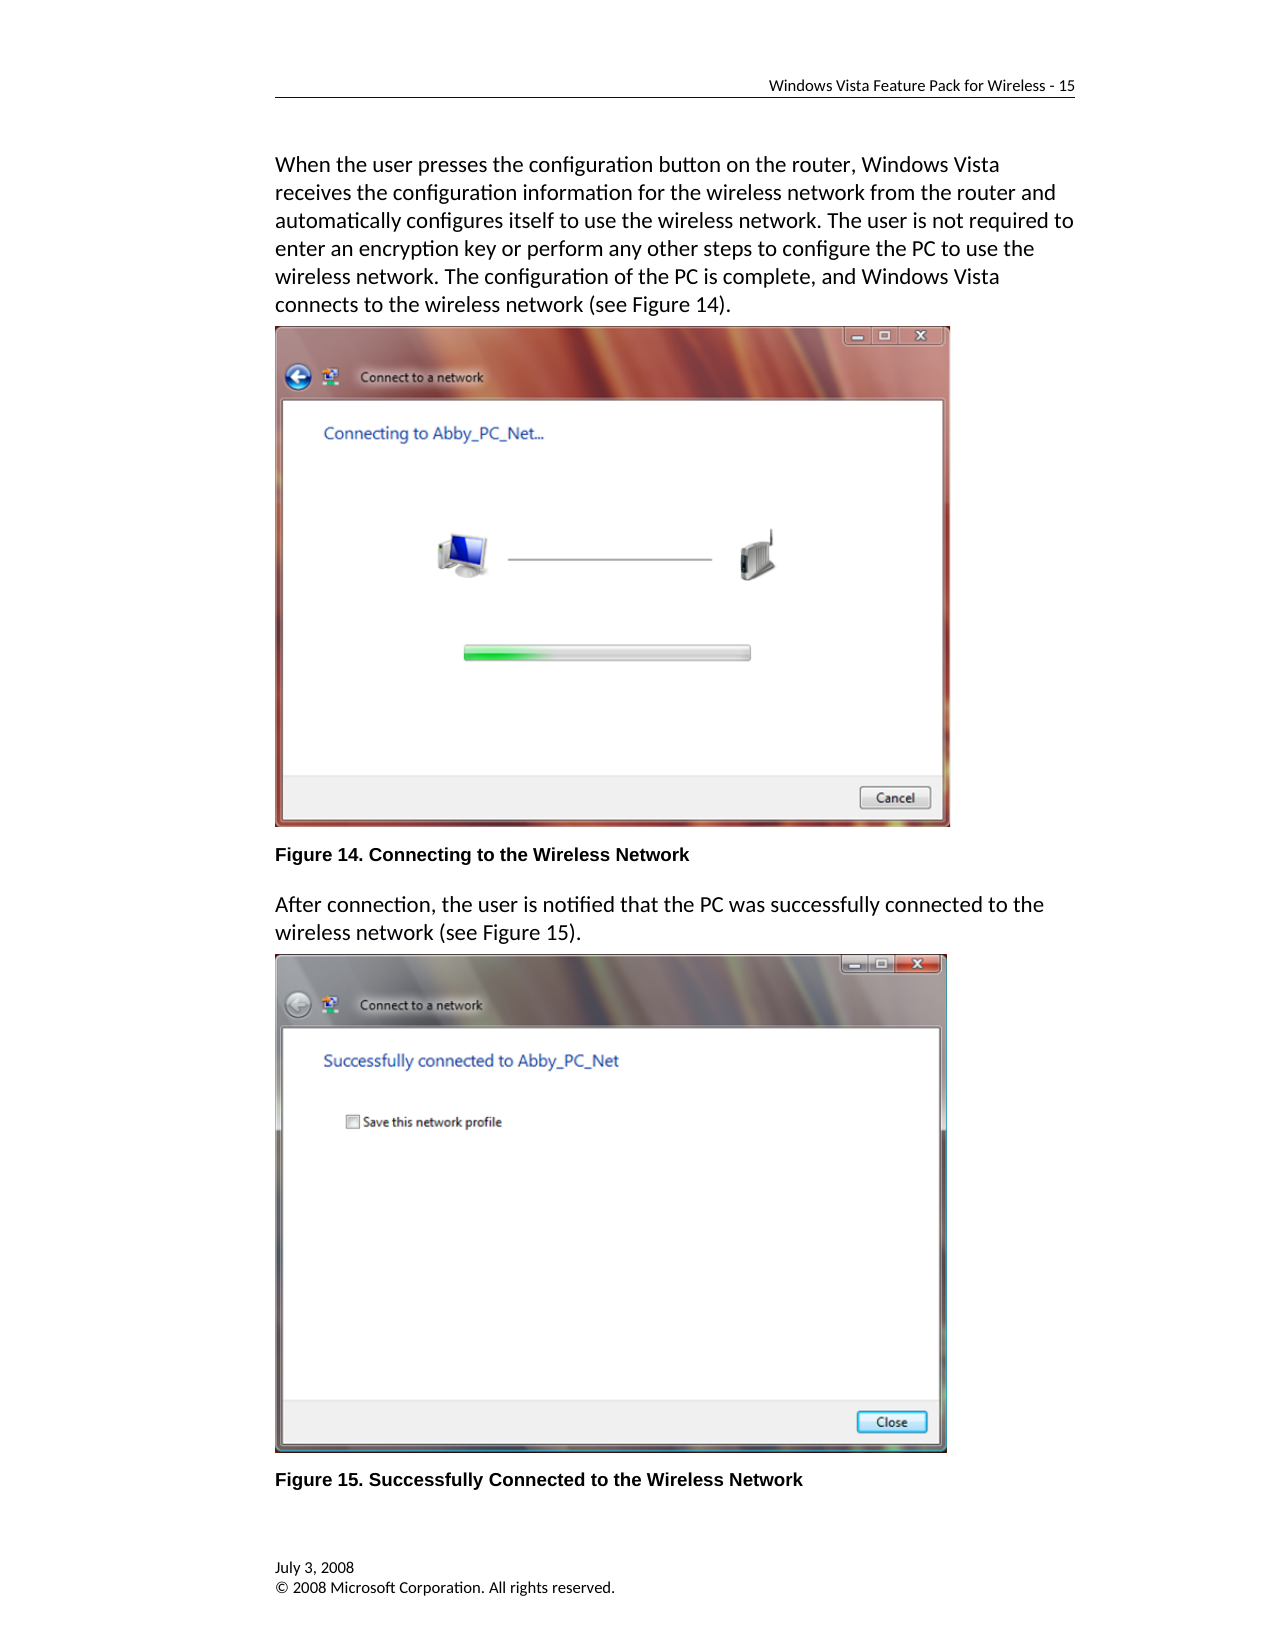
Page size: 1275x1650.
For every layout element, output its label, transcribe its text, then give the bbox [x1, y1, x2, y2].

text Figure 15. Successfully Connected to the Wireless Network [275, 1469, 1075, 1491]
picture [275, 326, 951, 827]
text Figure 14. Connecting to the Wireless Network [275, 844, 1075, 865]
text After connection, the user is notified that the PC was successfully connected to the wireless network (see Figure 15). [275, 890, 1075, 946]
text When the user presses the configuration button on the router, Windows Vista receives the configuration information for the wireless network from the router and automatically configures itself to use the wireless network. The user is not required to enter an encryption key or perform any other steps to configure the PC to use the wireless network. The configuration of the PC is complete, and Windows Vista connects to the wireless network (see Figure 14). [275, 150, 1075, 318]
picture [275, 954, 947, 1453]
